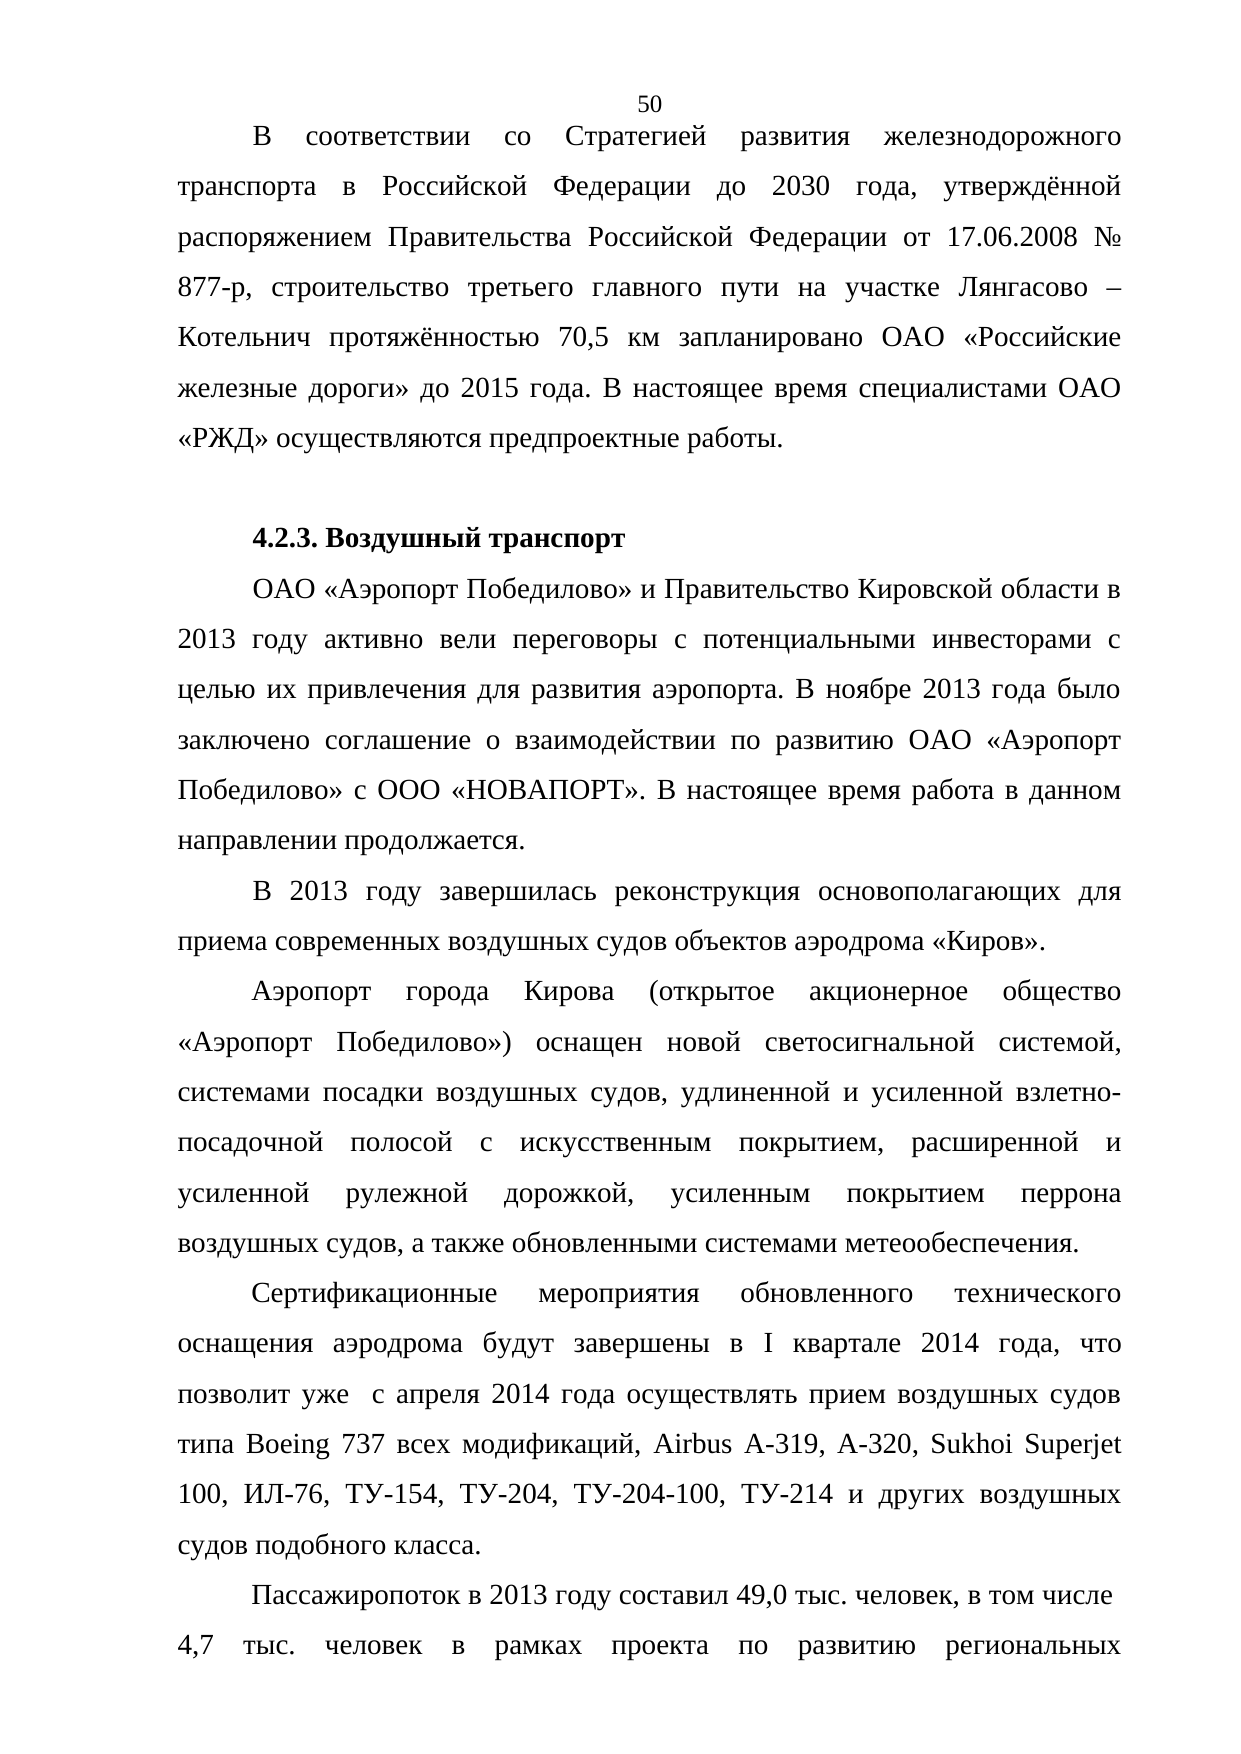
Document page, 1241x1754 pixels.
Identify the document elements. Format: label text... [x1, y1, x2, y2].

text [177, 1577, 1122, 1661]
text Аэропорт города Кирова (открытое акционерное общество «Аэропорт Победилово») оснащен новой светосигнальной системой, системами посадки воздушных судов, удлиненной и усиленной взлетно-посадочной полосой с искусственным покрытием, расширенной и усиленной рулежной дорожкой, усиленным покрытием перрона воздушных судов, а также обновленными системами метеообеспечения. [177, 973, 1122, 1258]
text В соответствии со Стратегией развития железнодорожного транспорта в Российской Федерации до 2030 года, утверждённой распоряжением Правительства Российской Федерации от 17.06.2008 № 877-р, строительство третьего главного пути на участке Лянгасово – Котельнич протяжённостью 70,5 км запланировано ОАО «Российские железные дороги» до 2015 года. В настоящее время специалистами ОАО «РЖД» осуществляются предпроектные работы. [177, 118, 1122, 453]
text 4.2.3. Воздушный транспорт [177, 521, 1122, 554]
text Сертификационные мероприятия обновленного технического оснащения аэродрома будут завершены в I квартале 2014 года, что позволит уже с апреля 2014 года осуществлять прием воздушных судов типа Boeing 737 всех модификаций, Airbus А-319, А-320, Sukhoi Superjet 100, ИЛ-76, ТУ-154, ТУ-204, ТУ-204-100, ТУ-214 и других воздушных судов подобного класса. [177, 1275, 1122, 1560]
text В 2013 году завершилась реконструкция основополагающих для приема современных воздушных судов объектов аэродрома «Киров». [177, 873, 1122, 957]
text ОАО «Аэропорт Победилово» и Правительство Кировской области в 2013 году активно вели переговоры с потенциальными инвесторами с целью их привлечения для развития аэропорта. В ноябре 2013 года было заключено соглашение о взаимодействии по развитию ОАО «Аэропорт Победилово» с ООО «НОВАПОРТ». В настоящее время работа в данном направлении продолжается. [177, 571, 1122, 856]
